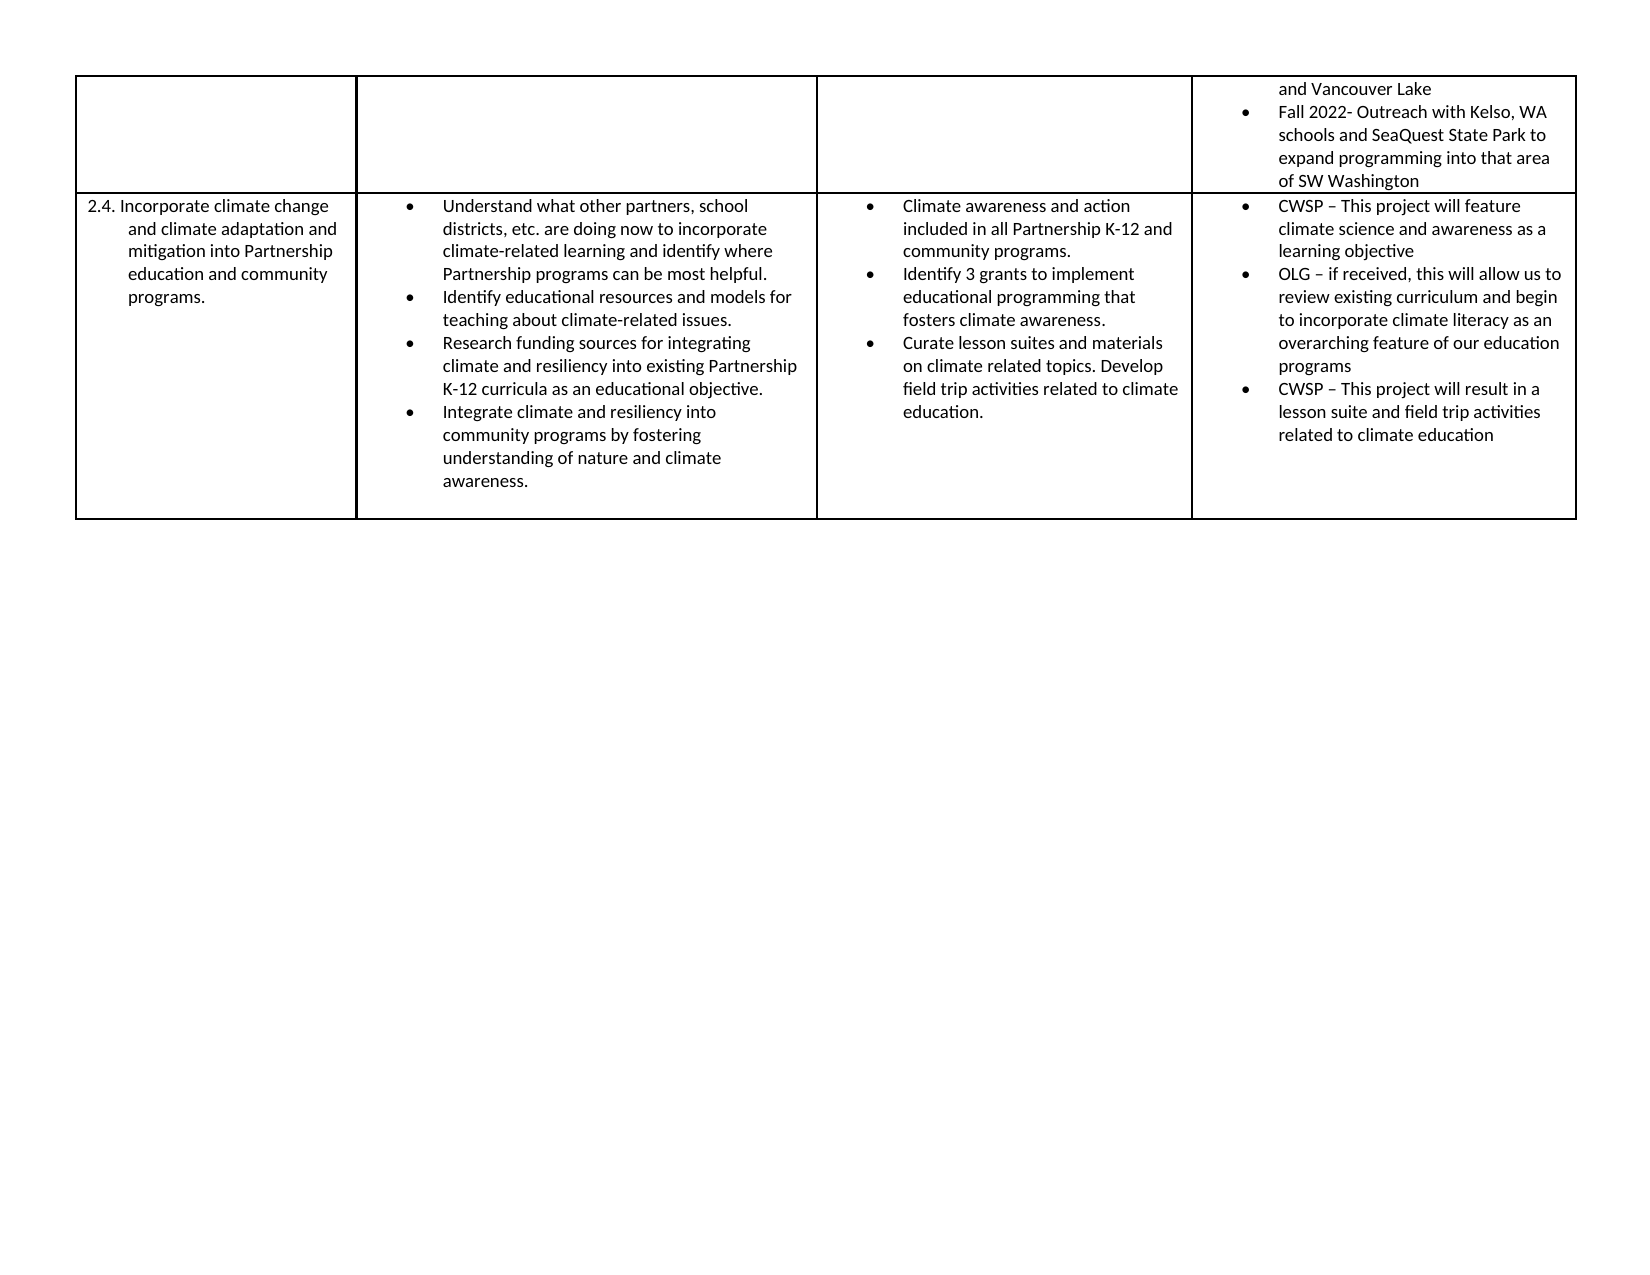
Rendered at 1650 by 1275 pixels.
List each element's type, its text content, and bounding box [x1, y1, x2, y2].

table_cell Understand what other partners, school districts, etc. are doing now to incorporate climate-related learning and identify where Partnership programs can be most helpful. Identify educational resources and models for teaching about climate-related issues. Research funding sources for integrating climate and resiliency into existing Partnership K-12 curricula as an educational objective. Integrate climate and resiliency into community programs by fostering understanding of nature and climate awareness. [358, 194, 816, 518]
table_cell 2.4. Incorporate climate change and climate adaptation and mitigation into Partnership education and community programs. [77, 194, 355, 518]
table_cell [358, 77, 816, 192]
table_cell CWSP – This project will feature climate science and awareness as a learning objective OLG – if received, this will allow us to review existing curriculum and begin to incorporate climate literacy as an overarching feature of our education programs CWSP – This project will result in a lesson suite and field trip activities related to climate education [1193, 194, 1575, 518]
table_cell Climate awareness and action included in all Partnership K-12 and community programs. Identify 3 grants to implement educational programming that fosters climate awareness. Curate lesson suites and materials on climate related topics. Develop field trip activities related to climate education. [818, 194, 1191, 518]
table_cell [818, 77, 1191, 192]
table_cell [1193, 77, 1575, 192]
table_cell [77, 77, 355, 192]
